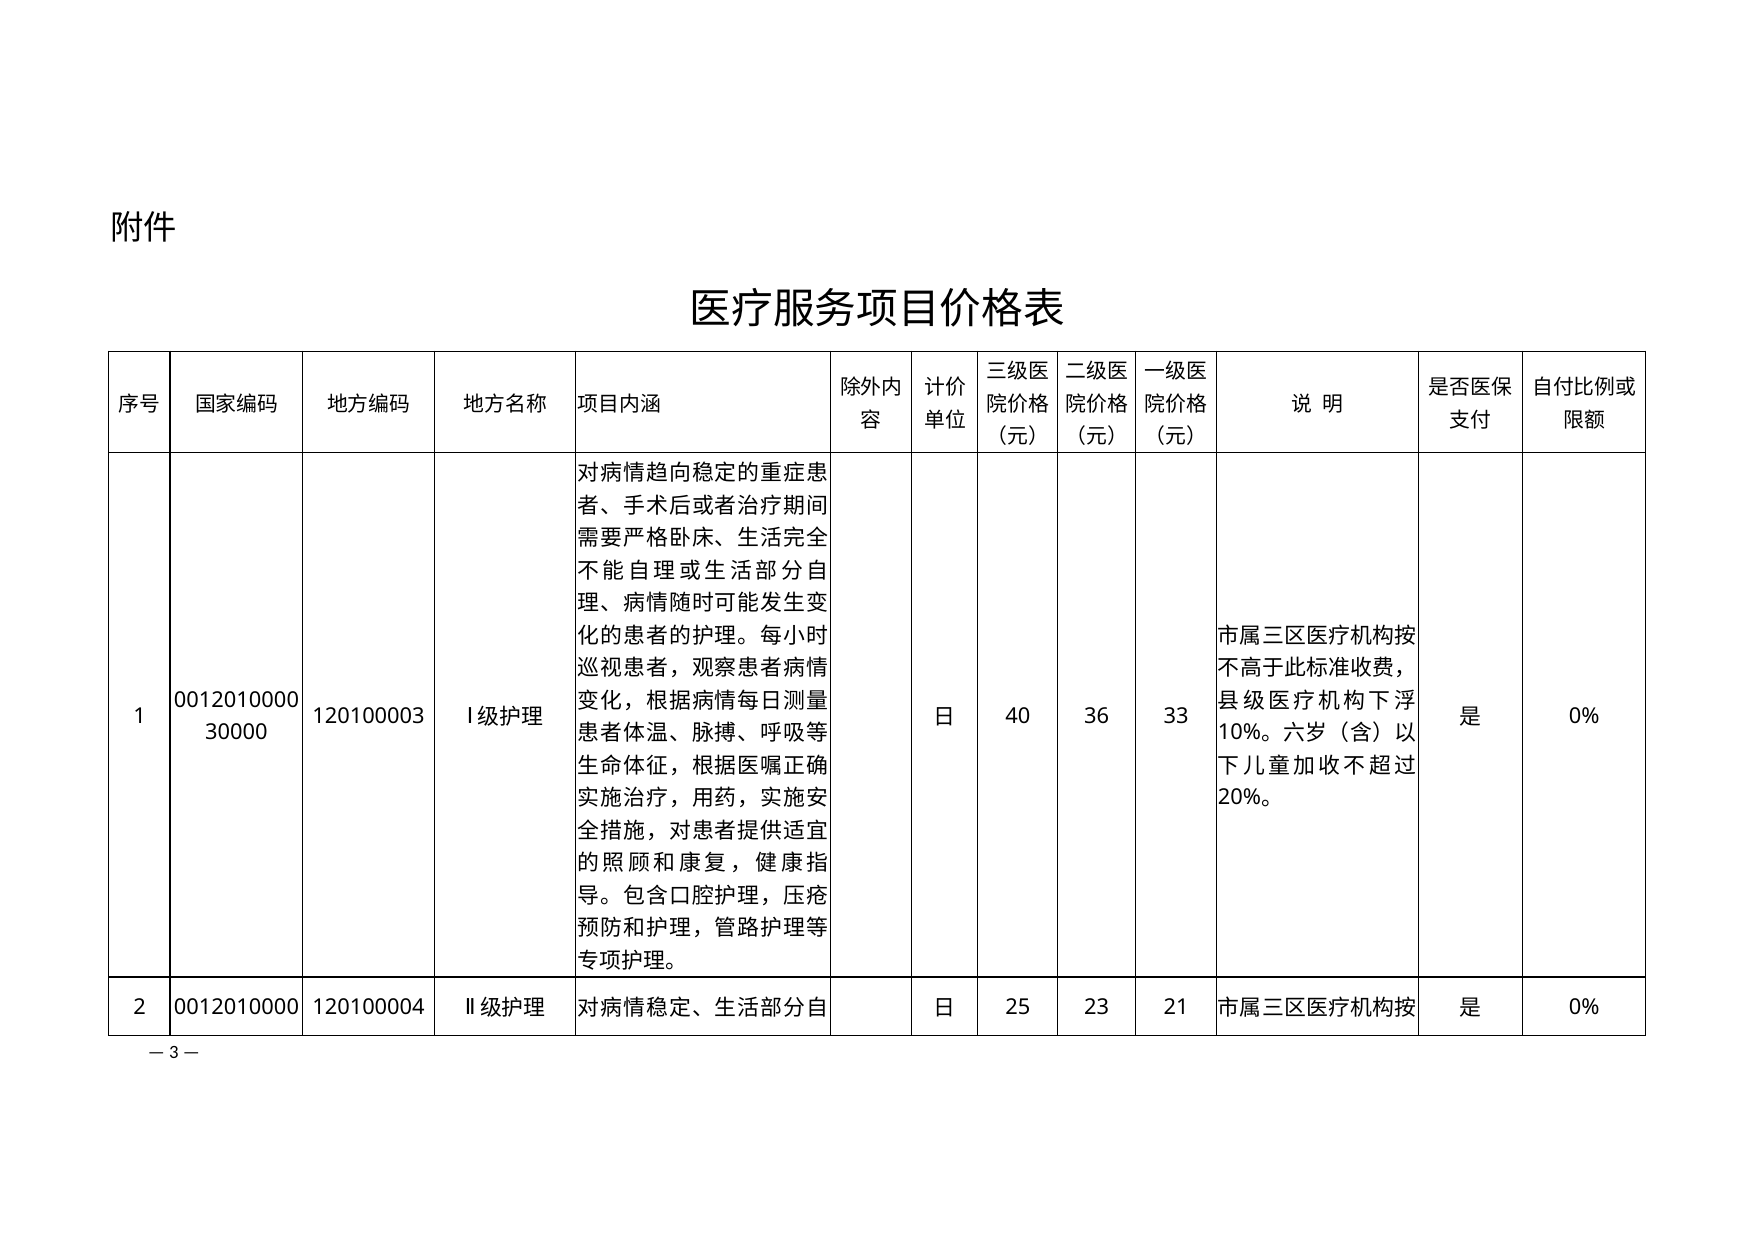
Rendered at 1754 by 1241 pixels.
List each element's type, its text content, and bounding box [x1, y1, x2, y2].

table_cell 25 [978, 978, 1057, 1035]
table_cell 国家编码 [171, 352, 302, 452]
table_cell 地方名称 [435, 352, 575, 452]
table_cell 计价 单位 [912, 352, 977, 452]
table_cell 自付比例或限额 [1523, 352, 1645, 452]
table_cell 日 [912, 978, 977, 1035]
table_cell 日 [912, 453, 977, 976]
table_cell 2 [109, 978, 169, 1035]
table_cell 36 [1058, 453, 1135, 976]
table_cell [576, 978, 830, 1035]
table_cell 一级医院价格 （元） [1136, 352, 1216, 452]
table_cell 21 [1136, 978, 1216, 1035]
table_cell 二级医院价格 （元） [1058, 352, 1135, 452]
table_cell Ⅱ级护理 [435, 978, 575, 1035]
table_cell 除外内容 [831, 352, 911, 452]
table_cell 33 [1136, 453, 1216, 976]
table_cell 0% [1523, 453, 1645, 976]
table_cell 40 [978, 453, 1057, 976]
table_cell 23 [1058, 978, 1135, 1035]
table_cell 市属三区医疗机构按不高于此标准收费，县级医疗机构下浮10%。六岁（含）以下儿童加收不超过20%。 [1217, 453, 1418, 976]
table_cell 是 [1419, 453, 1522, 976]
table_cell [831, 453, 911, 976]
table_cell 三级医院价格 （元） [978, 352, 1057, 452]
table_cell [831, 978, 911, 1035]
table_cell 120100003 [303, 453, 434, 976]
table_cell 001201000030000 [171, 453, 302, 976]
table_cell Ⅰ级护理 [435, 453, 575, 976]
table_cell 项目内涵 [576, 352, 830, 452]
table_cell 说 明 [1217, 352, 1418, 452]
table_cell 120100004 [303, 978, 434, 1035]
table_header 附件 [109, 191, 1645, 259]
table_cell 对病情趋向稳定的重症患者、手术后或者治疗期间需要严格卧床、生活完全不能自理或生活部分自理、病情随时可能发生变化的患者的护理。每小时巡视患者，观察患者病情变化，根据病情每日测量患者体温、脉搏、呼吸等生命体征，根据医嘱正确实施治疗，用药，实施安全措施，对患者提供适宜的照顾和康复，健康指导。包含口腔护理，压疮预防和护理，管路护理等专项护理。 [576, 453, 830, 976]
table_cell 0% [1523, 978, 1645, 1035]
table_cell 医疗服务项目价格表 [109, 259, 1645, 351]
table_cell 1 [109, 453, 169, 976]
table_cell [1217, 978, 1418, 1035]
table_cell 地方编码 [303, 352, 434, 452]
table_cell 序号 [109, 352, 169, 452]
table_cell 是否医保支付 [1419, 352, 1522, 452]
table_cell 是 [1419, 978, 1522, 1035]
table_cell 001201000040000 [171, 978, 302, 1035]
